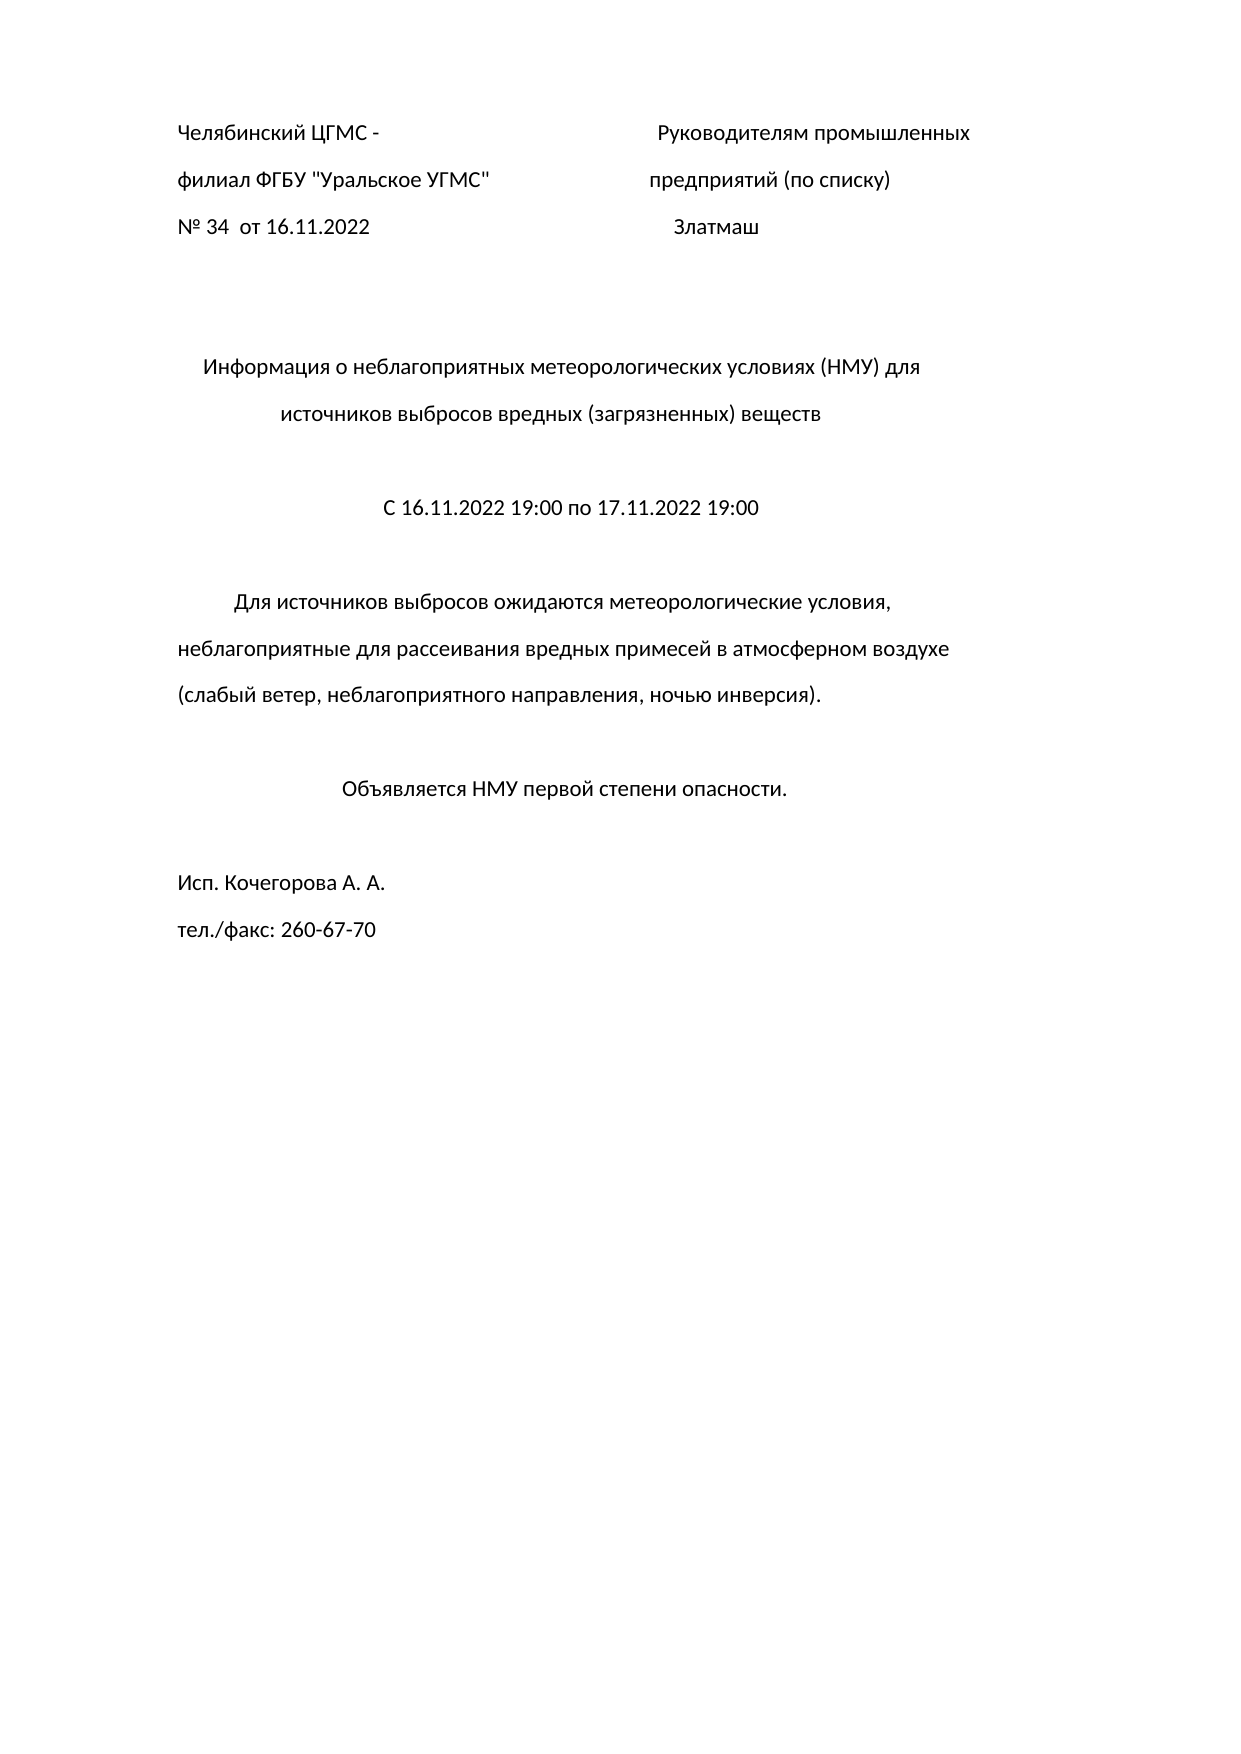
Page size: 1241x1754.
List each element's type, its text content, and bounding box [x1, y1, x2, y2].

text (слабый ветер, неблагоприятного направления, ночью инверсия). [177, 681, 1152, 709]
text Информация о неблагоприятных метеорологических условиях (НМУ) для [177, 352, 1152, 381]
text неблагоприятные для рассеивания вредных примесей в атмосферном воздухе [177, 634, 1152, 662]
text Челябинский ЦГМС - Руководителям промышленных [177, 118, 1152, 146]
text Объявляется НМУ первой степени опасности. [177, 774, 1152, 802]
text тел./факс: 260-67-70 [177, 915, 1152, 943]
text C 16.11.2022 19:00 по 17.11.2022 19:00 [177, 493, 1152, 521]
text Исп. Кочегорова А. А. [177, 868, 1152, 896]
text № 34 от 16.11.2022 Златмаш [177, 212, 1152, 240]
text филиал ФГБУ "Уральское УГМС" предприятий (по списку) [177, 165, 1152, 193]
text источников выбросов вредных (загрязненных) веществ [177, 399, 1152, 427]
text Для источников выбросов ожидаются метеорологические условия, [177, 587, 1152, 615]
